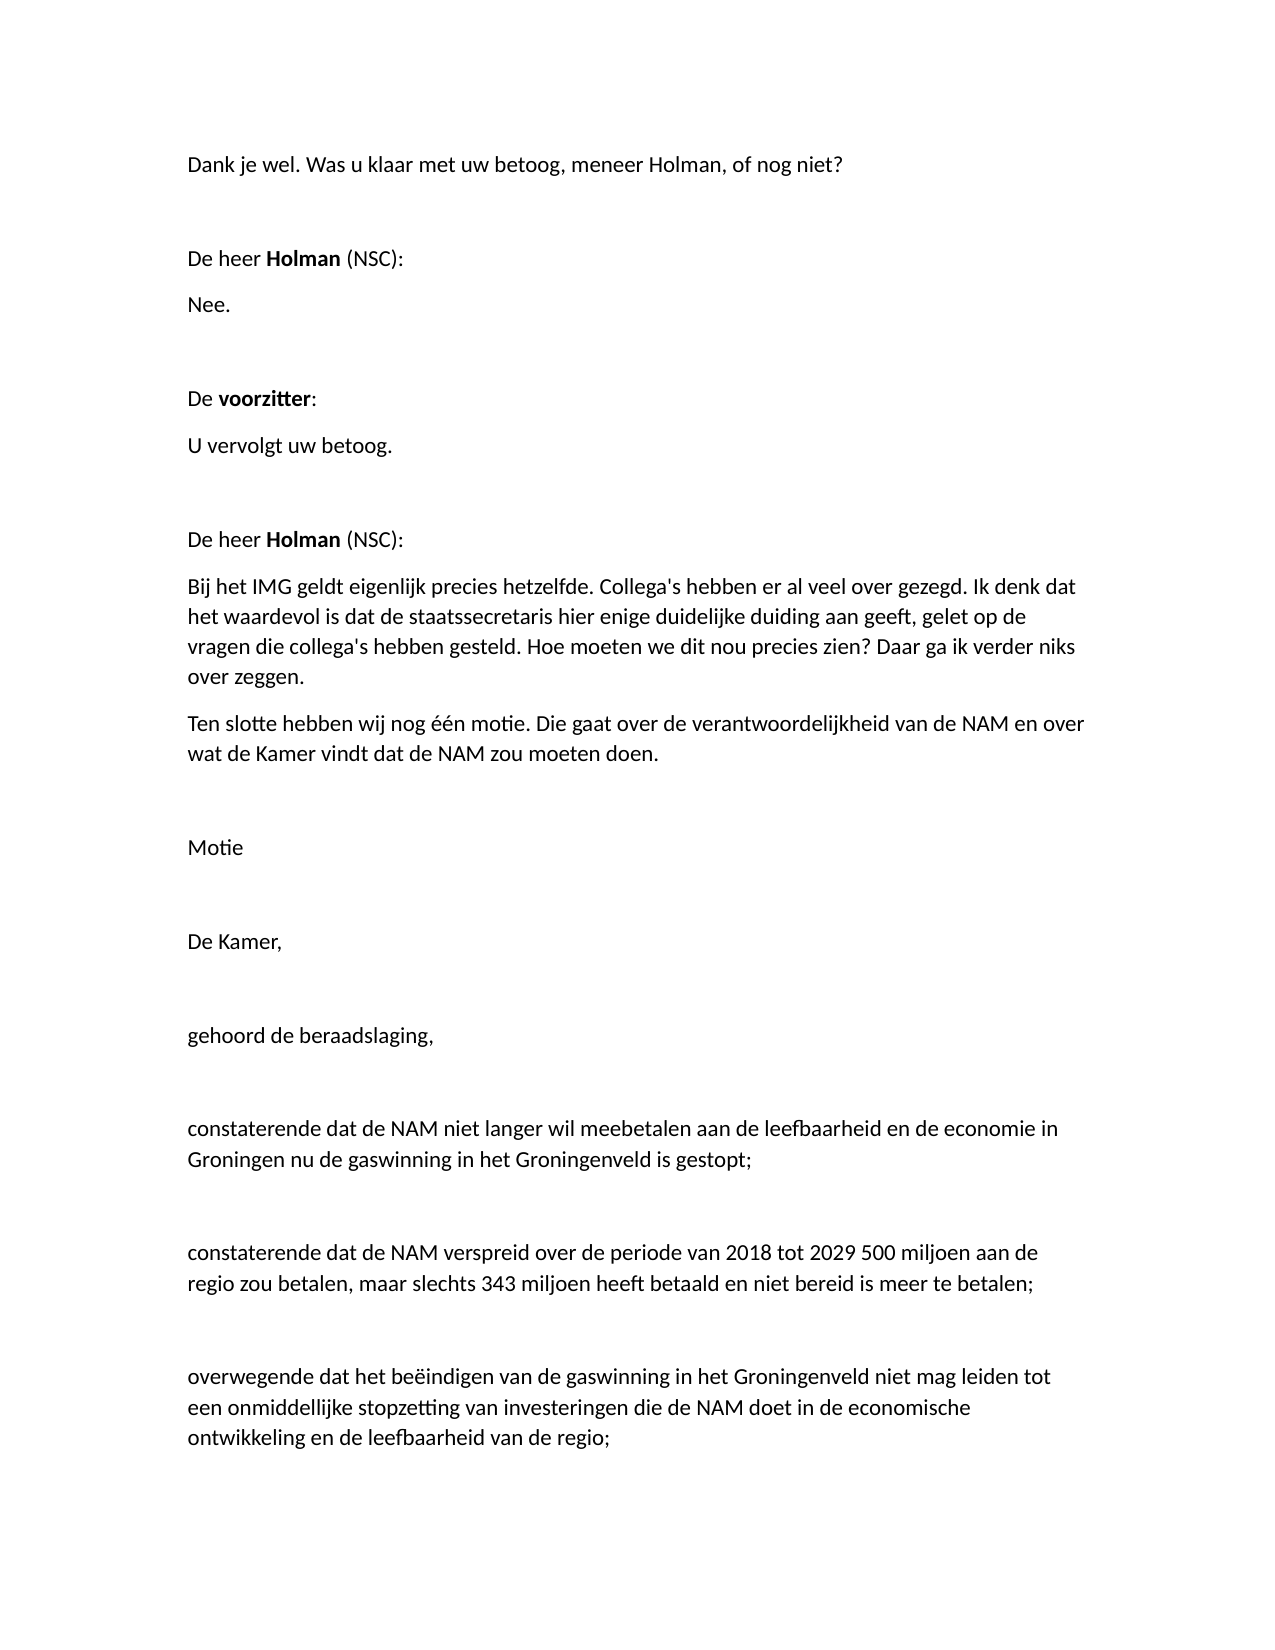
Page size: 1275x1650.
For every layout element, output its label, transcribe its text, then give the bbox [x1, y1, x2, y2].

text U vervolgt uw betoog. [187, 431, 1087, 459]
text constaterende dat de NAM niet langer wil meebetalen aan de leefbaarheid en de economie in Groningen nu de gaswinning in het Groningenveld is gestopt; [187, 1114, 1087, 1173]
text De heer Holman (NSC): [187, 244, 1087, 272]
text De Kamer, [187, 927, 1087, 955]
text Motie [187, 833, 1087, 861]
text gehoord de beraadslaging, [187, 1021, 1087, 1049]
text Ten slotte hebben wij nog één motie. Die gaat over de verantwoordelijkheid van de NAM en over wat de Kamer vindt dat de NAM zou moeten doen. [187, 709, 1087, 768]
text Nee. [187, 291, 1087, 319]
text Bij het IMG geldt eigenlijk precies hetzelfde. Collega's hebben er al veel over gezegd. Ik denk dat het waardevol is dat de staatssecretaris hier enige duidelijke duiding aan geeft, gelet op de vragen die collega's hebben gesteld. Hoe moeten we dit nou precies zien? Daar ga ik verder niks over zeggen. [187, 572, 1087, 691]
text constaterende dat de NAM verspreid over de periode van 2018 tot 2029 500 miljoen aan de regio zou betalen, maar slechts 343 miljoen heeft betaald en niet bereid is meer te betalen; [187, 1238, 1087, 1297]
text De heer Holman (NSC): [187, 525, 1087, 553]
text overwegende dat het beëindigen van de gaswinning in het Groningenveld niet mag leiden tot een onmiddellijke stopzetting van investeringen die de NAM doet in de economische ontwikkeling en de leefbaarheid van de regio; [187, 1362, 1087, 1451]
text De voorzitter: [187, 384, 1087, 412]
text Dank je wel. Was u klaar met uw betoog, meneer Holman, of nog niet? [187, 150, 1087, 178]
